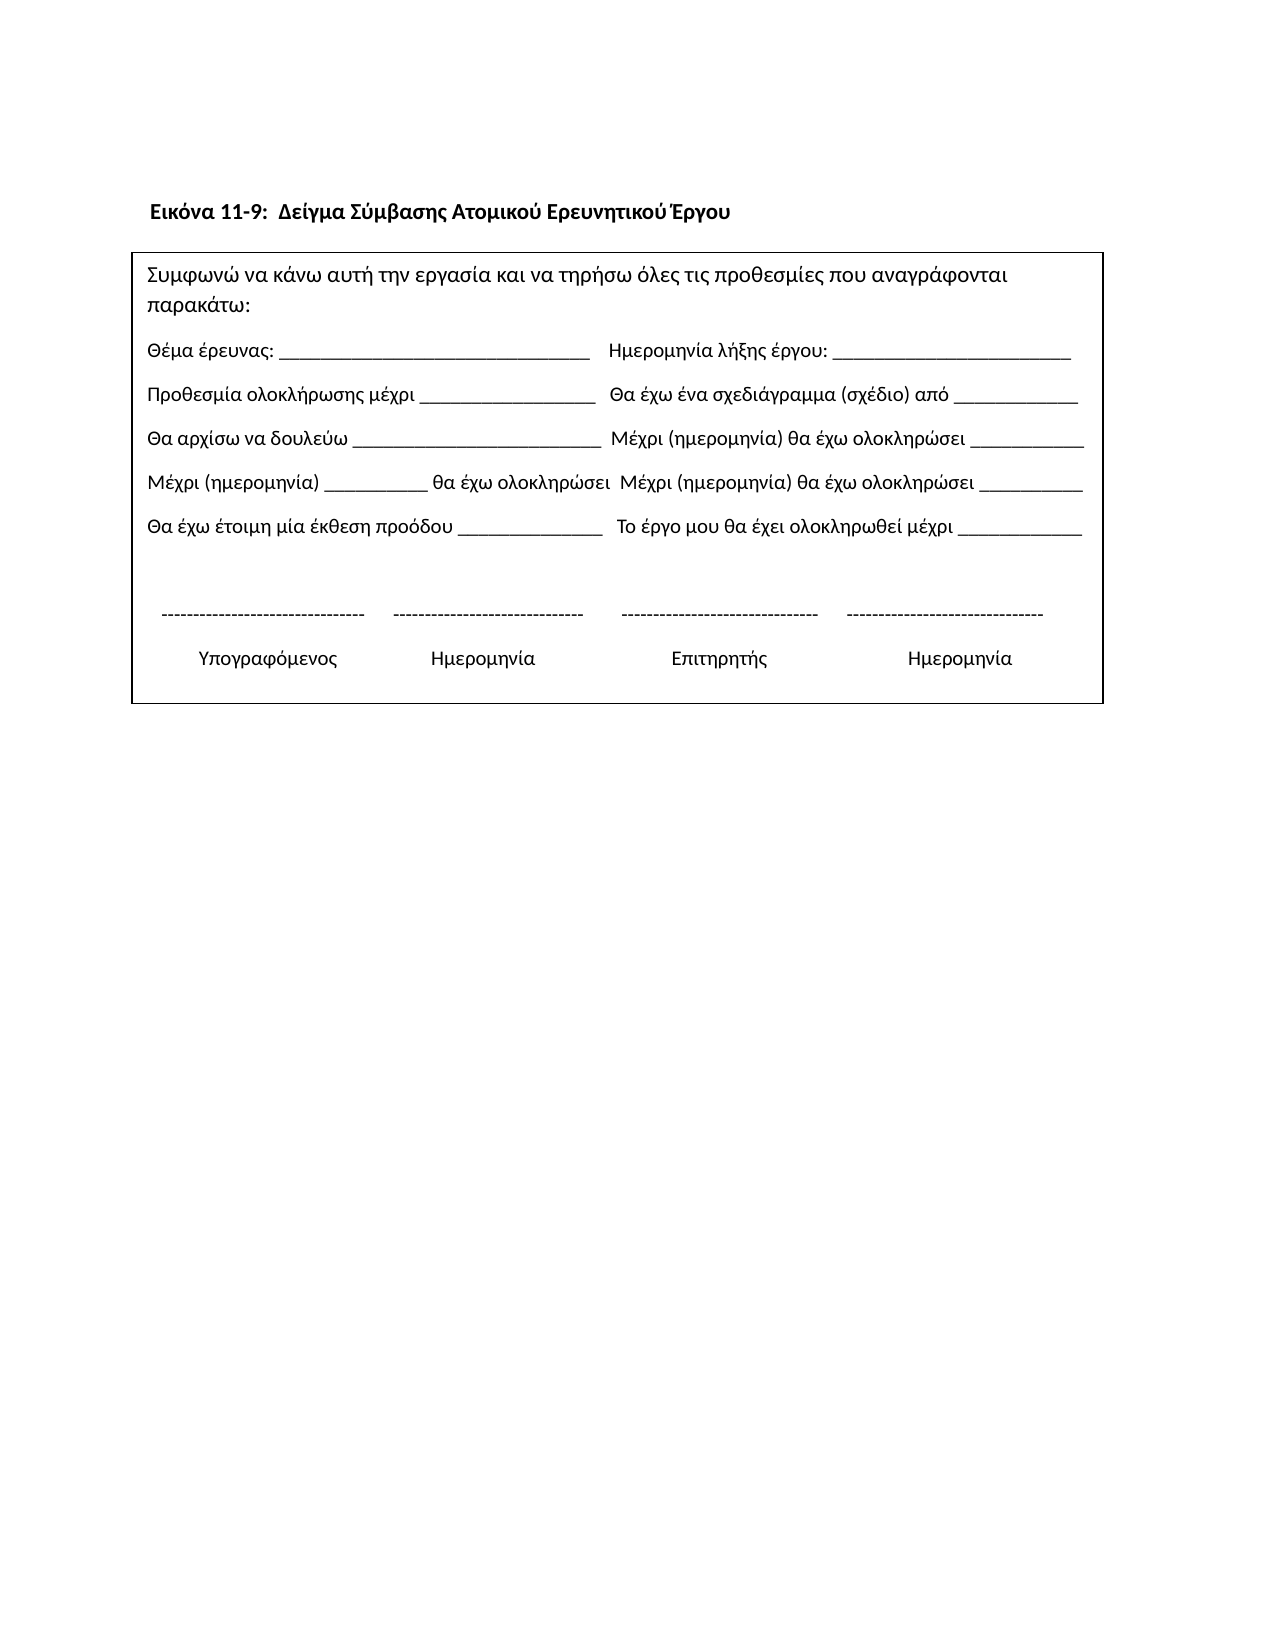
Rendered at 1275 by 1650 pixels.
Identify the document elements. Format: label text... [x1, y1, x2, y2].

text Εικόνα 11-9: Δείγμα Σύμβασης Ατομικού Ερευνητικού Έργου [150, 197, 1125, 225]
